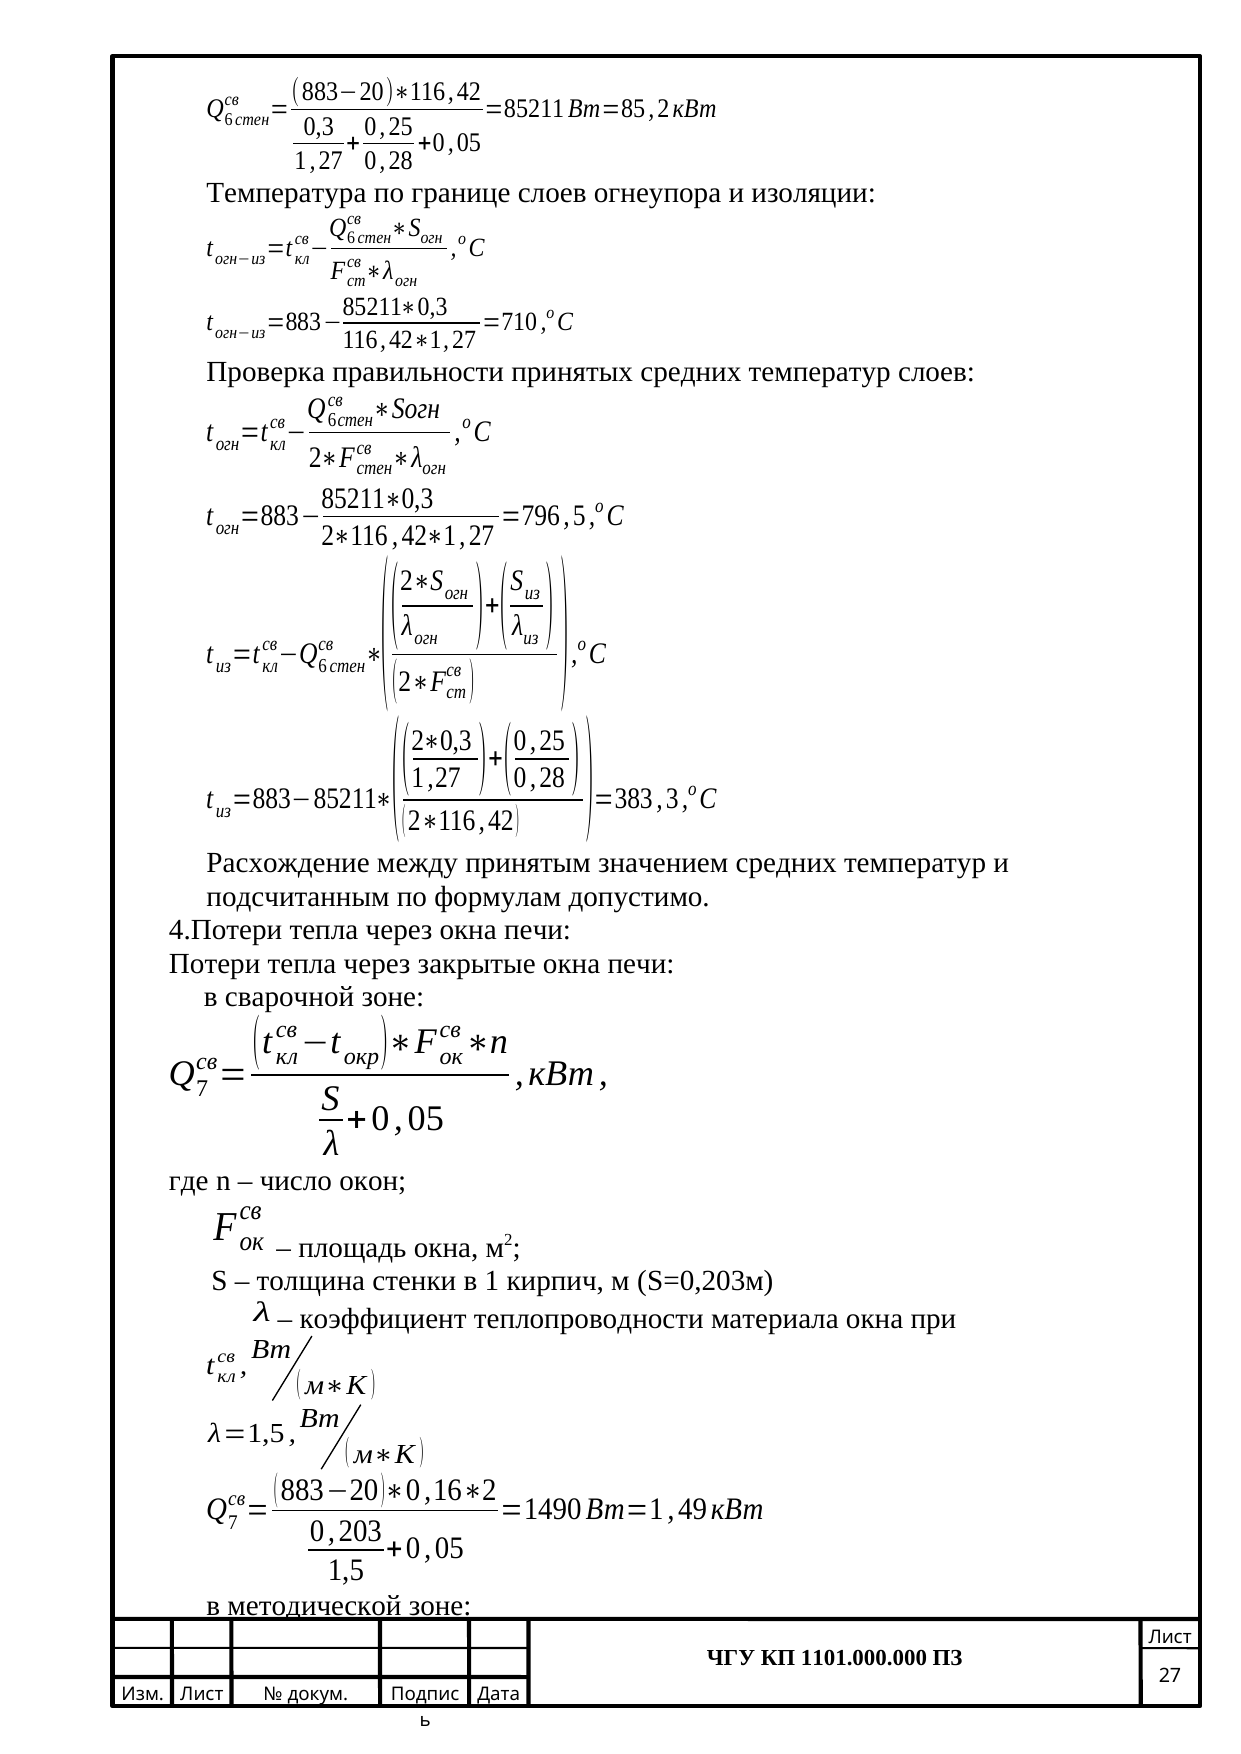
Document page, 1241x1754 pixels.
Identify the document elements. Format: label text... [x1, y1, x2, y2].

text Потери тепла через закрытые окна печи: [169, 946, 1181, 979]
text 4.Потери тепла через окна печи: [169, 912, 1181, 946]
text в методической зоне: [206, 1588, 1181, 1621]
text Расхождение между принятым значением средних температур и подсчитанным по формулам допустимо. [206, 845, 1181, 912]
text S – толщина стенки в 1 кирпич, м (S=0,203м) [169, 1263, 1181, 1297]
text Проверка правильности принятых средних температур слоев: [206, 354, 1181, 387]
text Температура по границе слоев огнеупора и изоляции: [206, 175, 1181, 208]
text где n – число окон; [169, 1163, 1181, 1196]
text – площадь окна, м2; [169, 1196, 1181, 1263]
text в сварочной зоне: [169, 979, 1181, 1013]
text – коэффициент теплопроводности материала окна при [206, 1297, 1181, 1471]
